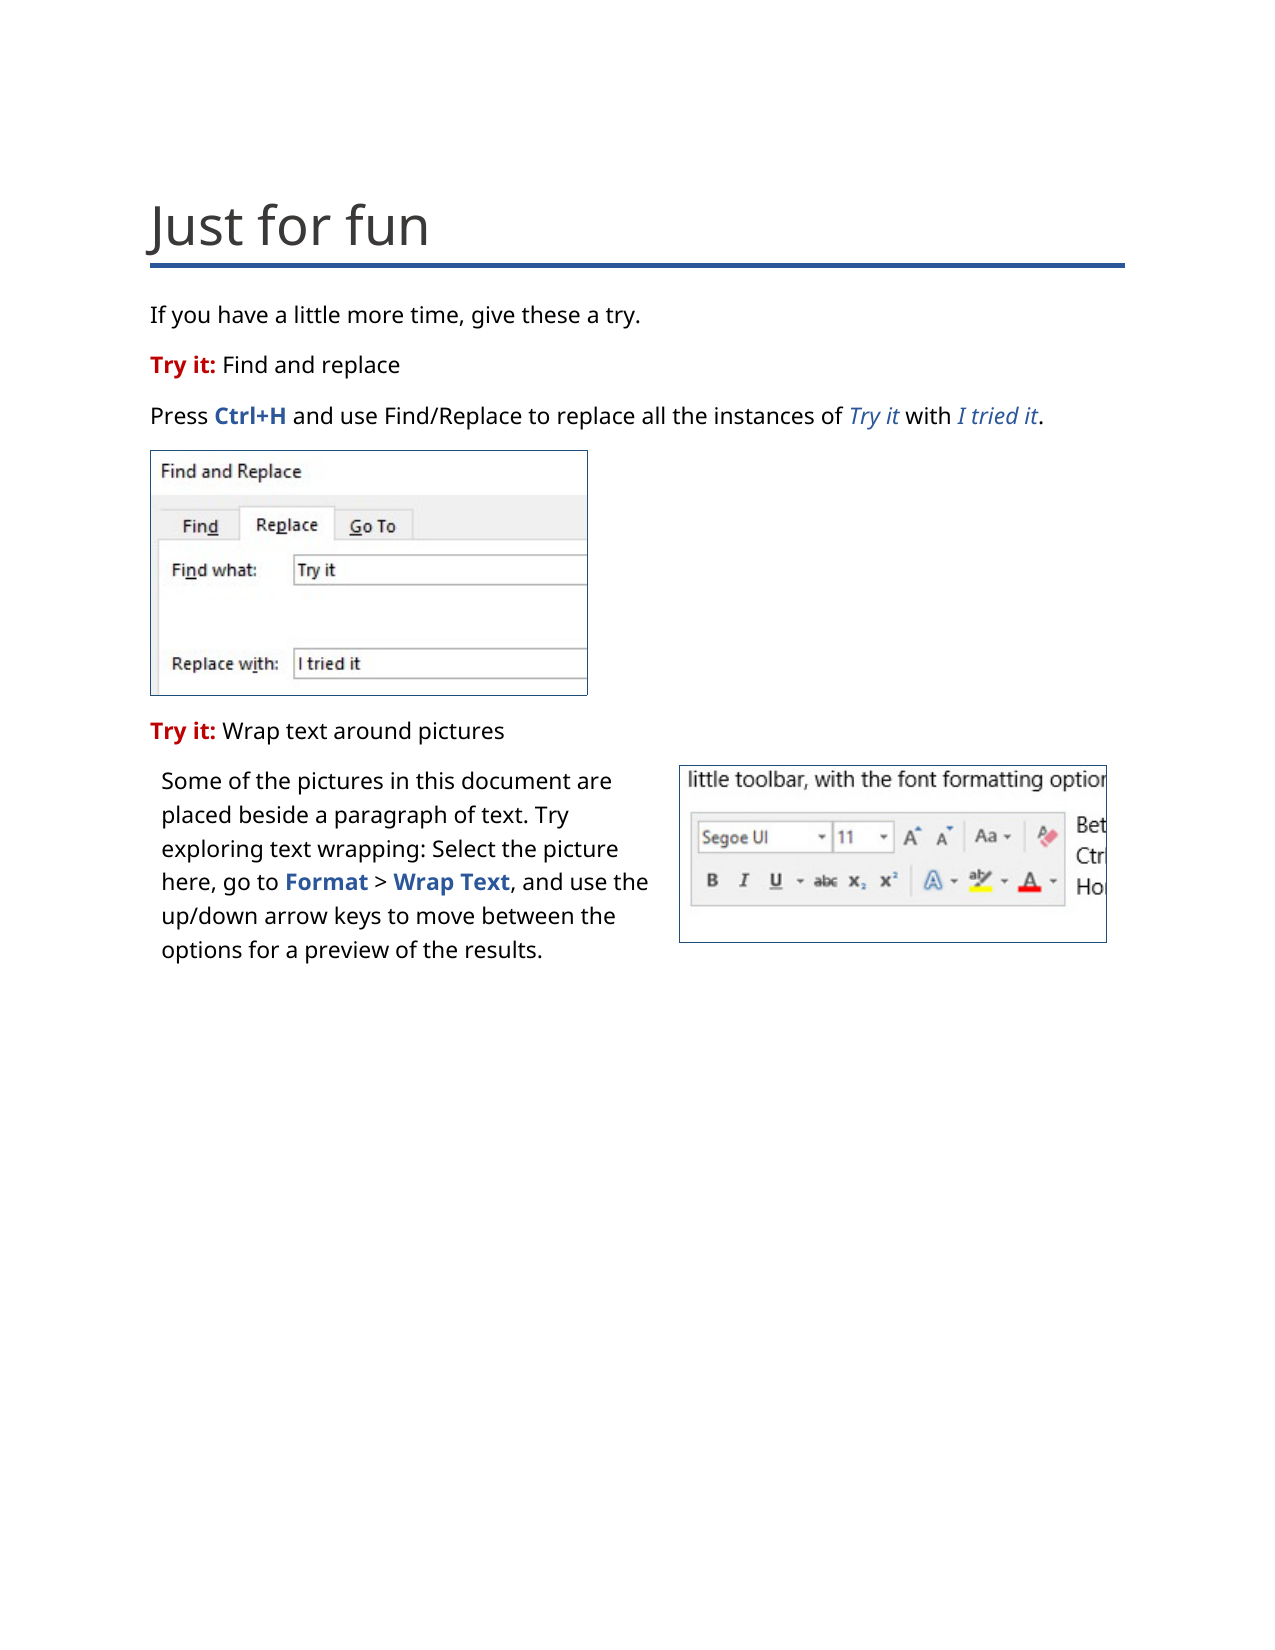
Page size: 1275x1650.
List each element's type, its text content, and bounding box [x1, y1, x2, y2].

text If you have a little more time, give these a try. [150, 299, 1125, 330]
picture [680, 766, 1106, 942]
table_header [668, 748, 1125, 967]
table_header Some of the pictures in this document are placed beside a paragraph of text. Try exploring text wrapping: Select the picture here, go to Format > Wrap Text, and use the up/down arrow keys to move between the options for a preview of the results. [150, 748, 668, 967]
picture [151, 451, 587, 695]
text Try it: Wrap text around pictures [150, 714, 1125, 746]
text Press Ctrl+H and use Find/Replace to replace all the instances of Try it with I tried it. [150, 400, 1125, 431]
text Try it: Find and replace [150, 349, 1125, 381]
subtitle Just for fun [150, 187, 1125, 263]
